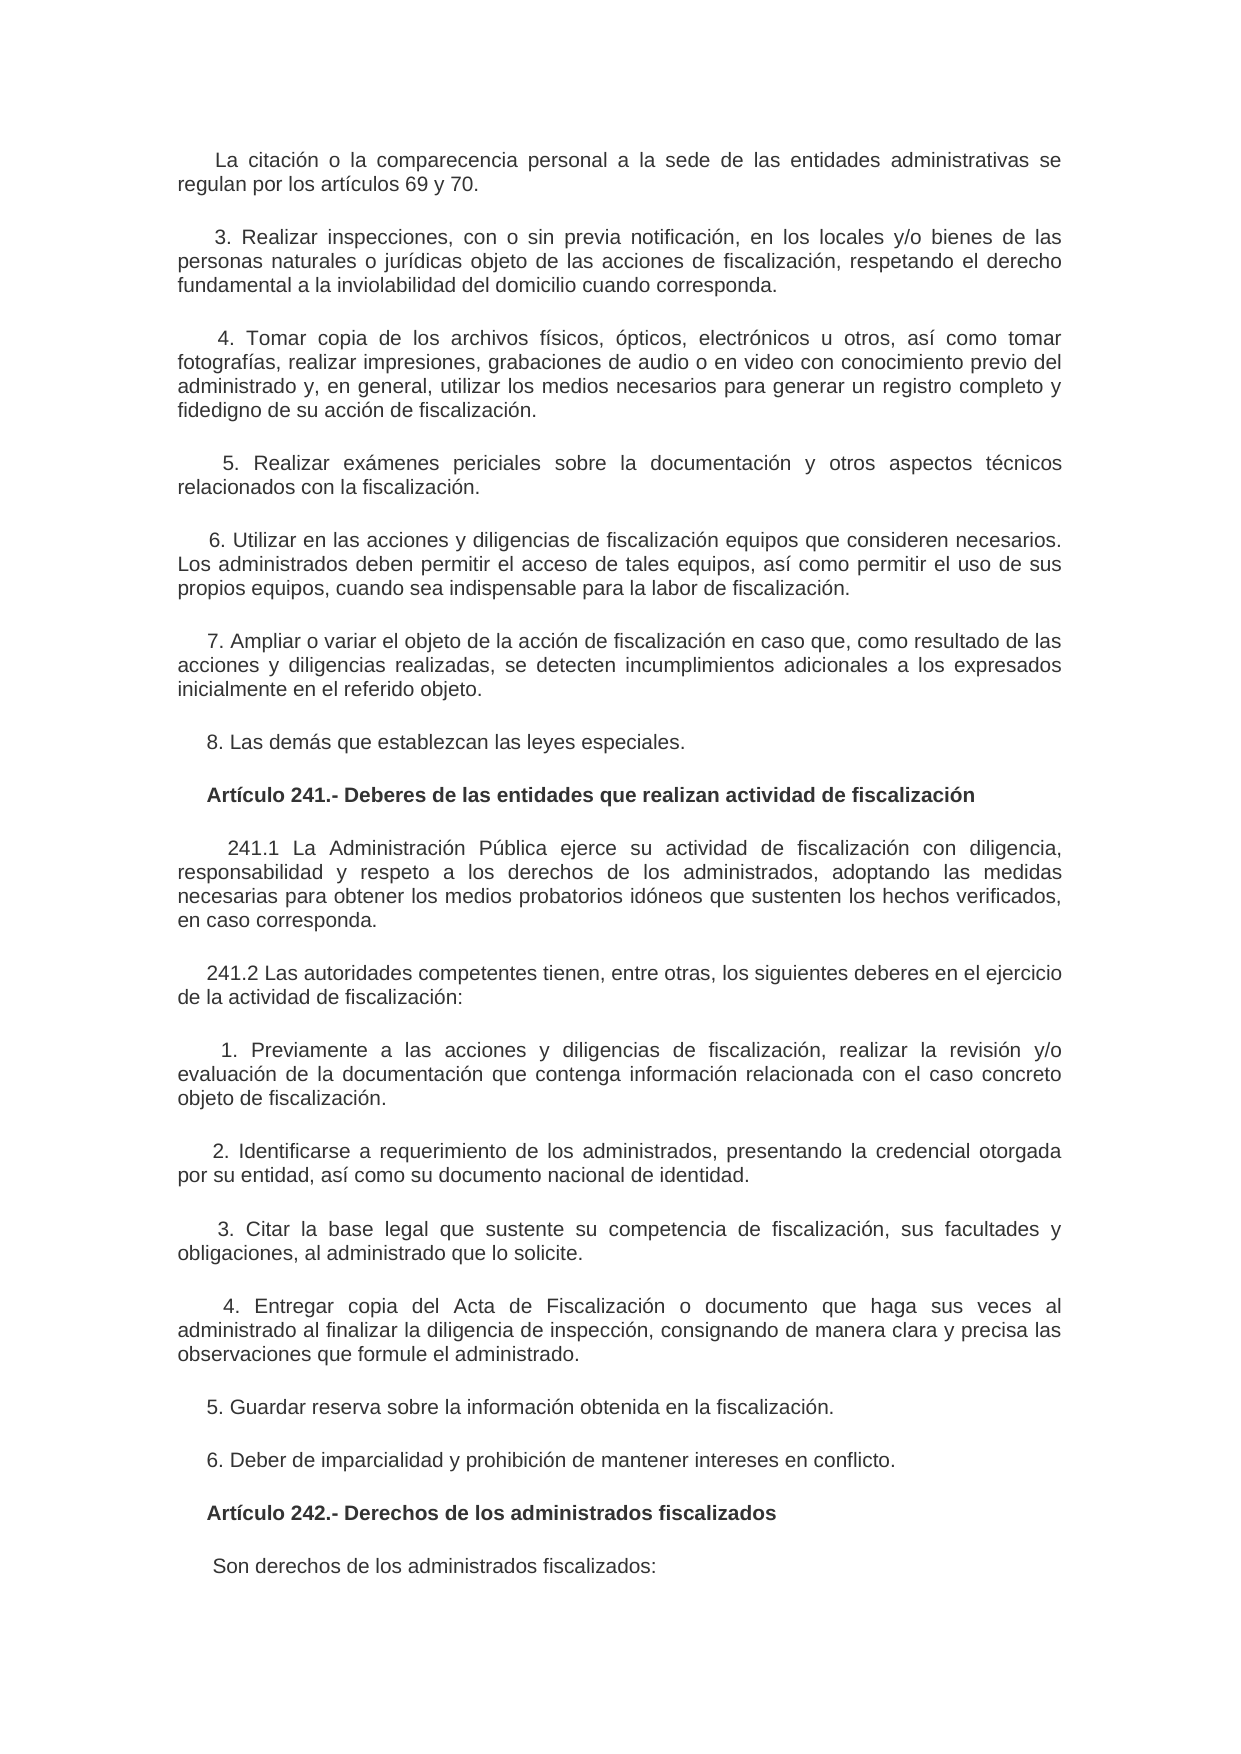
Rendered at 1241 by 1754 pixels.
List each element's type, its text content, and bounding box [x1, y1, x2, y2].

text 1. Previamente a las acciones y diligencias de fiscalización, realizar la revisión y/o evaluación de la documentación que contenga información relacionada con el caso concreto objeto de fiscalización. [177, 1038, 1063, 1110]
text Artículo 242.- Derechos de los administrados fiscalizados [177, 1501, 1063, 1525]
text 241.1 La Administración Pública ejerce su actividad de fiscalización con diligencia, responsabilidad y respeto a los derechos de los administrados, adoptando las medidas necesarias para obtener los medios probatorios idóneos que sustenten los hechos verificados, en caso corresponda. [177, 836, 1063, 932]
text 6. Deber de imparcialidad y prohibición de mantener intereses en conflicto. [177, 1448, 1063, 1472]
text 3. Citar la base legal que sustente su competencia de fiscalización, sus facultades y obligaciones, al administrado que lo solicite. [177, 1216, 1063, 1264]
text 2. Identificarse a requerimiento de los administrados, presentando la credencial otorgada por su entidad, así como su documento nacional de identidad. [177, 1139, 1063, 1187]
text Artículo 241.- Deberes de las entidades que realizan actividad de fiscalización [177, 783, 1063, 807]
text 5. Guardar reserva sobre la información obtenida en la fiscalización. [177, 1394, 1063, 1418]
text 241.2 Las autoridades competentes tienen, entre otras, los siguientes deberes en el ejercicio de la actividad de fiscalización: [177, 961, 1063, 1009]
text 5. Realizar exámenes periciales sobre la documentación y otros aspectos técnicos relacionados con la fiscalización. [177, 451, 1063, 499]
text Son derechos de los administrados fiscalizados: [177, 1554, 1063, 1578]
text 8. Las demás que establezcan las leyes especiales. [177, 730, 1063, 754]
text 7. Ampliar o variar el objeto de la acción de fiscalización en caso que, como resultado de las acciones y diligencias realizadas, se detecten incumplimientos adicionales a los expresados inicialmente en el referido objeto. [177, 629, 1063, 701]
text 4. Entregar copia del Acta de Fiscalización o documento que haga sus veces al administrado al finalizar la diligencia de inspección, consignando de manera clara y precisa las observaciones que formule el administrado. [177, 1293, 1063, 1365]
text La citación o la comparecencia personal a la sede de las entidades administrativas se regulan por los artículos 69 y 70. [177, 148, 1063, 196]
text 4. Tomar copia de los archivos físicos, ópticos, electrónicos u otros, así como tomar fotografías, realizar impresiones, grabaciones de audio o en video con conocimiento previo del administrado y, en general, utilizar los medios necesarios para generar un registro completo y fidedigno de su acción de fiscalización. [177, 326, 1063, 422]
text 3. Realizar inspecciones, con o sin previa notificación, en los locales y/o bienes de las personas naturales o jurídicas objeto de las acciones de fiscalización, respetando el derecho fundamental a la inviolabilidad del domicilio cuando corresponda. [177, 225, 1063, 297]
text 6. Utilizar en las acciones y diligencias de fiscalización equipos que consideren necesarios. Los administrados deben permitir el acceso de tales equipos, así como permitir el uso de sus propios equipos, cuando sea indispensable para la labor de fiscalización. [177, 528, 1063, 600]
